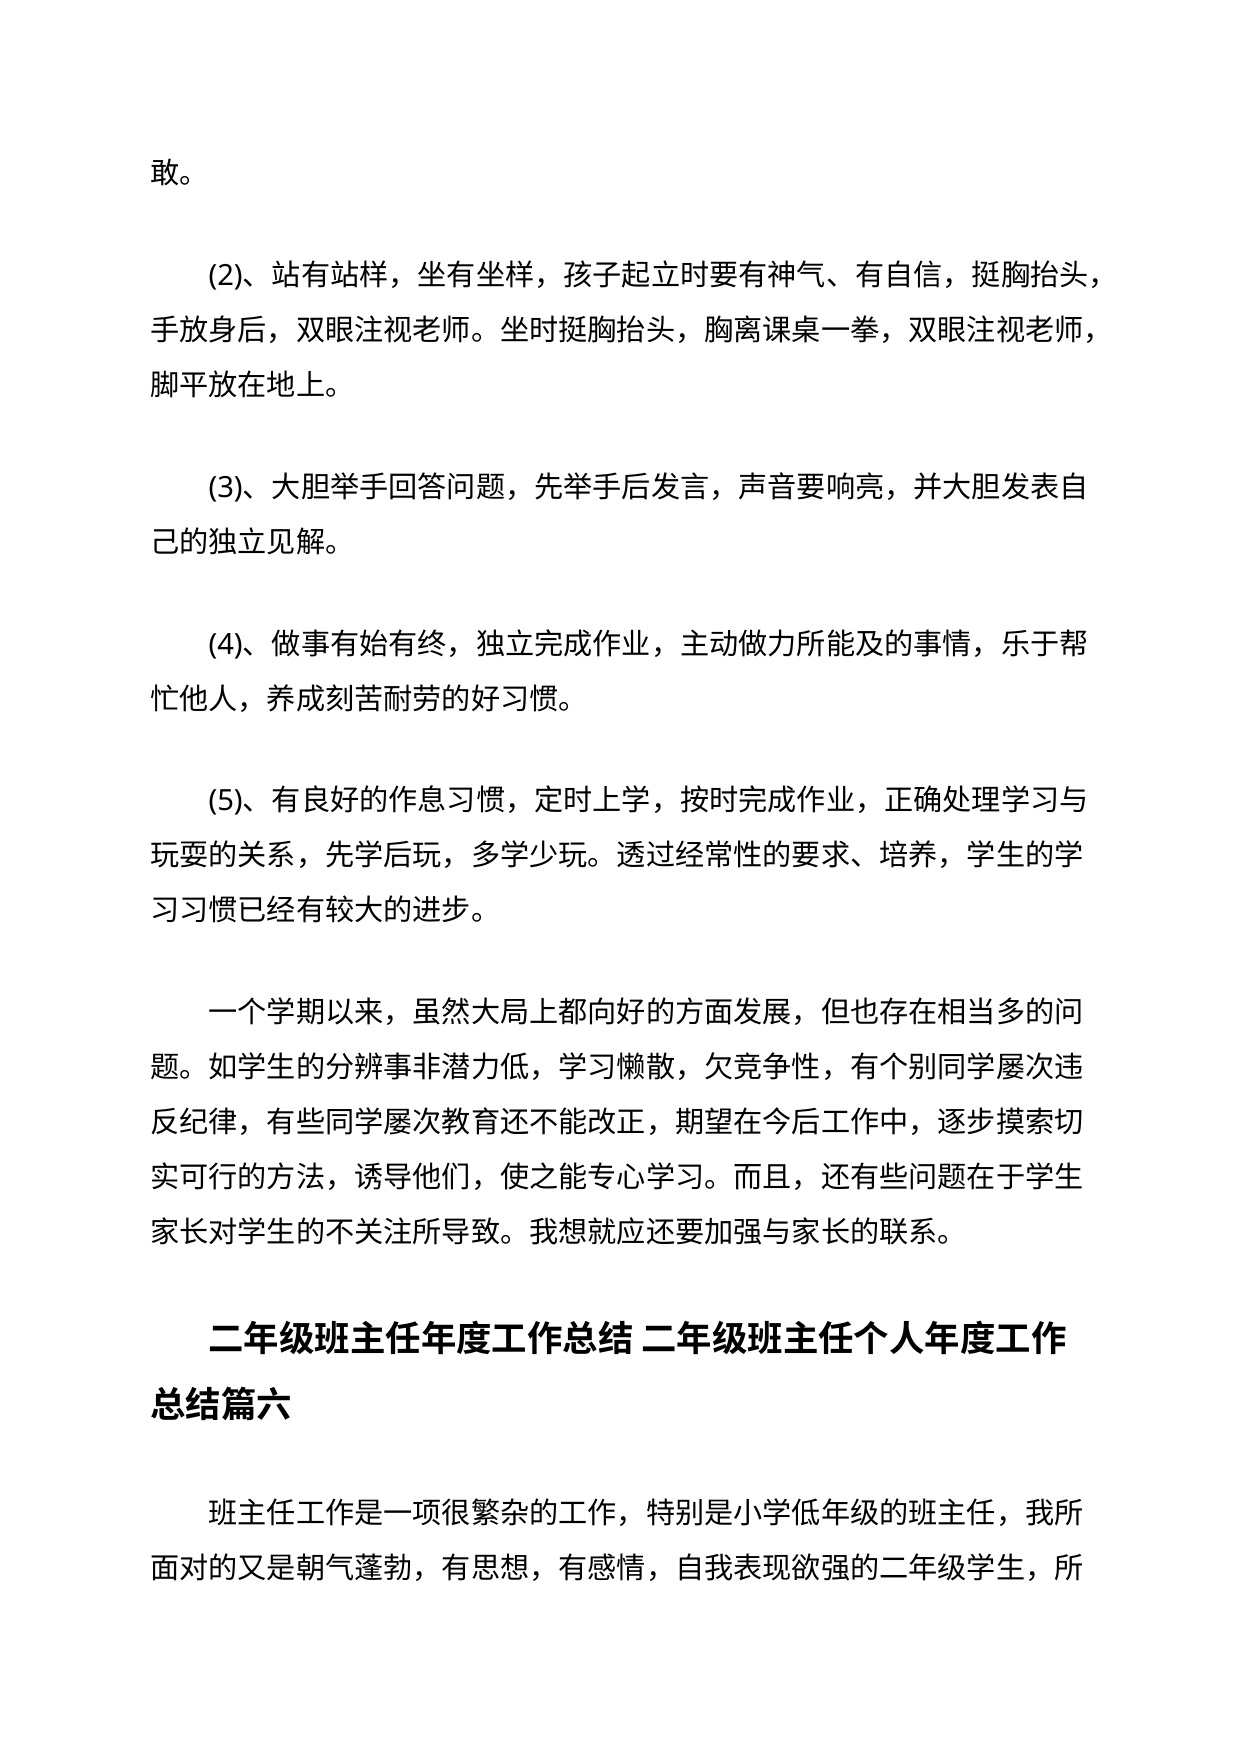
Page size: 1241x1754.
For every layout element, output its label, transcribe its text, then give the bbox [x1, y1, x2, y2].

text (3)、大胆举手回答问题，先举手后发言，声音要响亮，并大胆发表自己的独立见解。 [150, 463, 1090, 561]
text 二年级班主任年度工作总结 二年级班主任个人年度工作总结篇六 [150, 1310, 1090, 1428]
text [150, 150, 1090, 192]
text (5)、有良好的作息习惯，定时上学，按时完成作业，正确处理学习与玩耍的关系，先学后玩，多学少玩。透过经常性的要求、培养，学生的学习习惯已经有较大的进步。 [150, 777, 1090, 929]
text 一个学期以来，虽然大局上都向好的方面发展，但也存在相当多的问题。如学生的分辨事非潜力低，学习懒散，欠竞争性，有个别同学屡次违反纪律，有些同学屡次教育还不能改正，期望在今后工作中，逐步摸索切实可行的方法，诱导他们，使之能专心学习。而且，还有些问题在于学生家长对学生的不关注所导致。我想就应还要加强与家长的联系。 [150, 989, 1090, 1251]
text (4)、做事有始有终，独立完成作业，主动做力所能及的事情，乐于帮忙他人，养成刻苦耐劳的好习惯。 [150, 620, 1090, 717]
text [150, 1490, 1090, 1587]
text (2)、站有站样，坐有坐样，孩子起立时要有神气、有自信，挺胸抬头，手放身后，双眼注视老师。坐时挺胸抬头，胸离课桌一拳，双眼注视老师，脚平放在地上。 [150, 252, 1090, 404]
